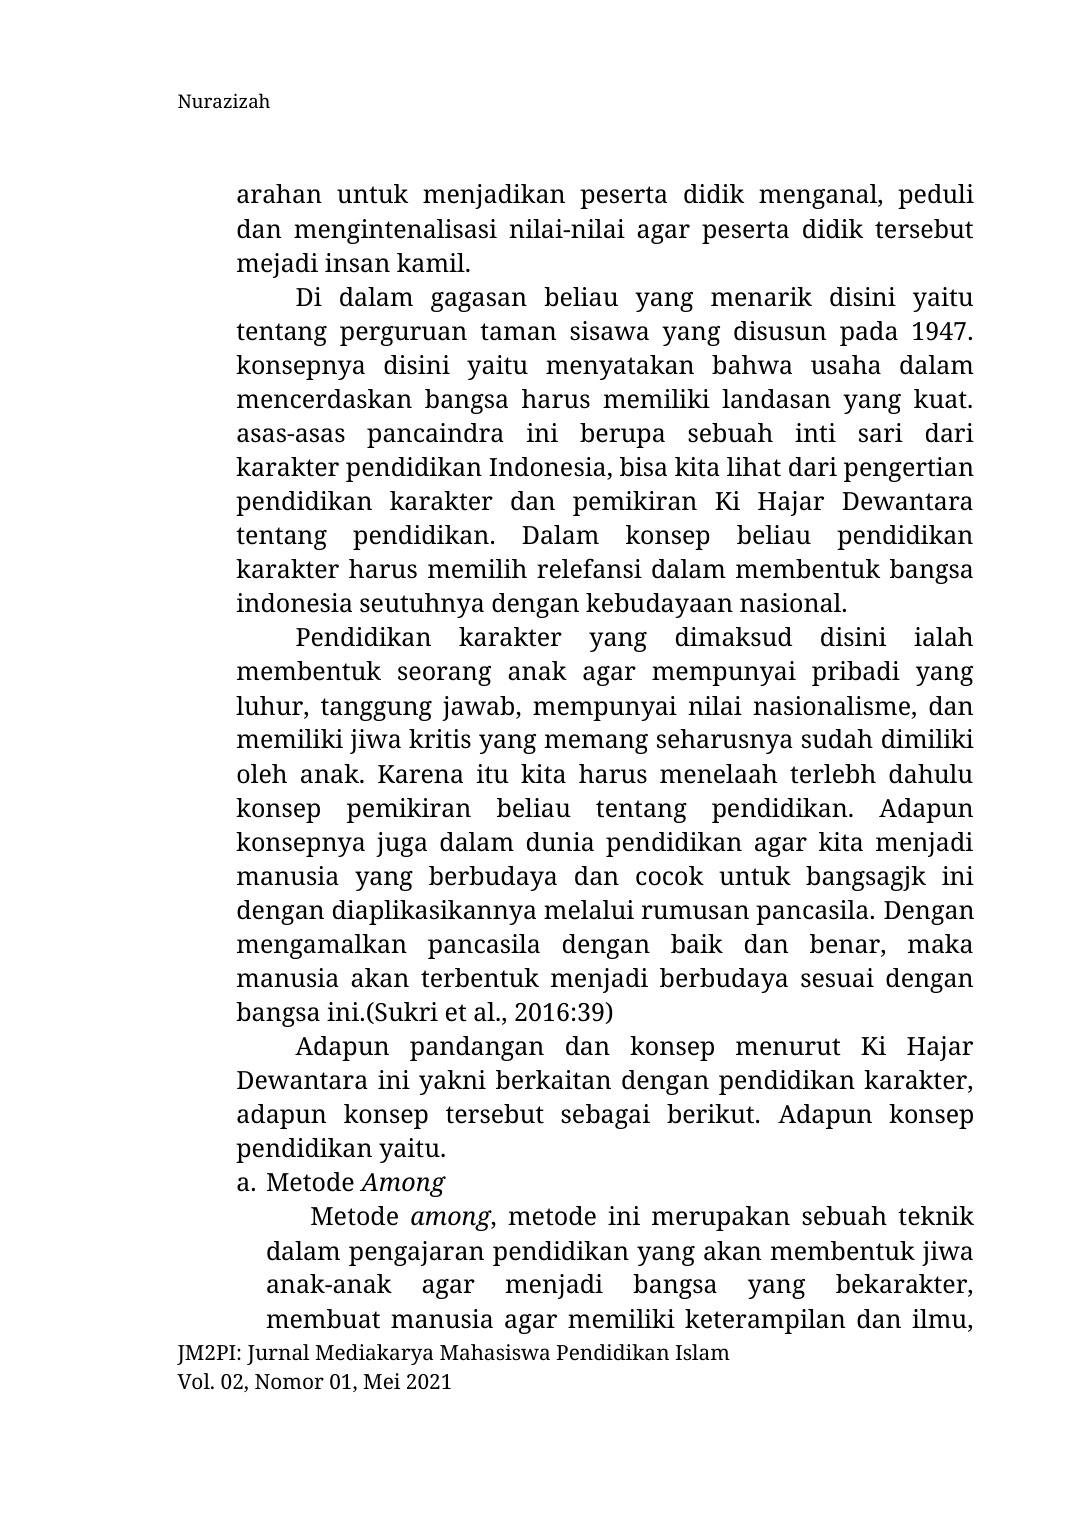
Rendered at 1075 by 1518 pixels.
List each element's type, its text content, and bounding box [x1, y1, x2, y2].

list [266, 1199, 974, 1335]
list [236, 177, 974, 279]
list Pendidikan karakter yang dimaksud disini ialah membentuk seorang anak agar mempunyai pribadi yang luhur, tanggung jawab, mempunyai nilai nasionalisme, dan memiliki jiwa kritis yang memang seharusnya sudah dimiliki oleh anak. Karena itu kita harus menelaah terlebh dahulu konsep pemikiran beliau tentang pendidikan. Adapun konsepnya juga dalam dunia pendidikan agar kita menjadi manusia yang berbudaya dan cocok untuk bangsagjk ini dengan diaplikasikannya melalui rumusan pancasila. Dengan mengamalkan pancasila dengan baik dan benar, maka manusia akan terbentuk menjadi berbudaya sesuai dengan bangsa ini.(Sukri et al., 2016:39) [236, 620, 974, 1029]
list Di dalam gagasan beliau yang menarik disini yaitu tentang perguruan taman sisawa yang disusun pada 1947. konsepnya disini yaitu menyatakan bahwa usaha dalam mencerdaskan bangsa harus memiliki landasan yang kuat. asas-asas pancaindra ini berupa sebuah inti sari dari karakter pendidikan Indonesia, bisa kita lihat dari pengertian pendidikan karakter dan pemikiran Ki Hajar Dewantara tentang pendidikan. Dalam konsep beliau pendidikan karakter harus memilih relefansi dalam membentuk bangsa indonesia seutuhnya dengan kebudayaan nasional. [236, 279, 974, 620]
list Metode Among [236, 1165, 974, 1199]
list Adapun pandangan dan konsep menurut Ki Hajar Dewantara ini yakni berkaitan dengan pendidikan karakter, adapun konsep tersebut sebagai berikut. Adapun konsep pendidikan yaitu. [236, 1029, 974, 1165]
